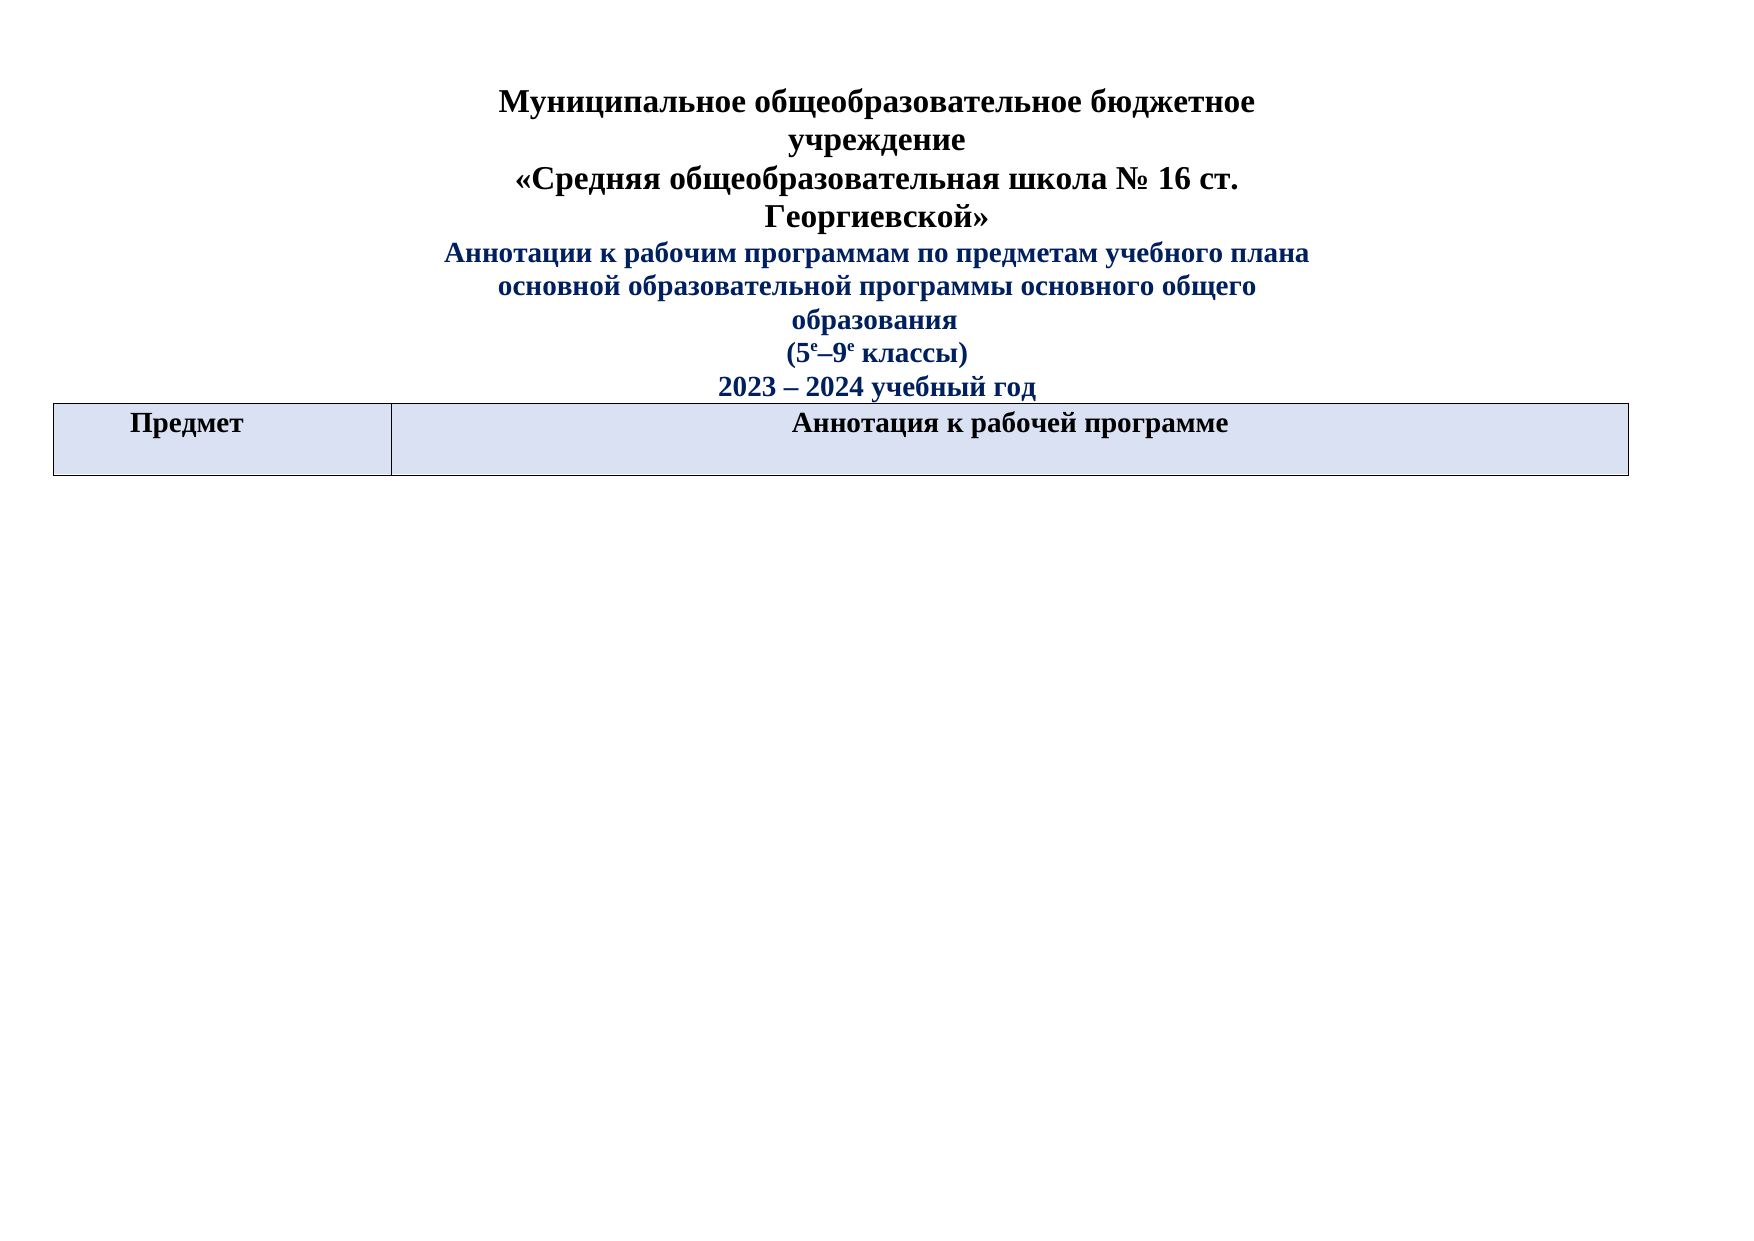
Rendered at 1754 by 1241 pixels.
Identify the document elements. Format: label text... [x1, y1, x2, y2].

text (5е–9е классы) [411, 336, 1342, 369]
table_header Предмет [54, 404, 391, 474]
text Аннотации к рабочим программам по предметам учебного плана основной образовательной программы основного общего образования [411, 235, 1342, 336]
table_header Аннотация к рабочей программе [392, 404, 1628, 474]
text Муниципальное общеобразовательное бюджетное учреждение [411, 81, 1342, 158]
text «Средняя общеобразовательная школа № 16 ст. Георгиевской» [411, 158, 1342, 235]
text 2023 – 2024 учебный год [275, 369, 1478, 403]
